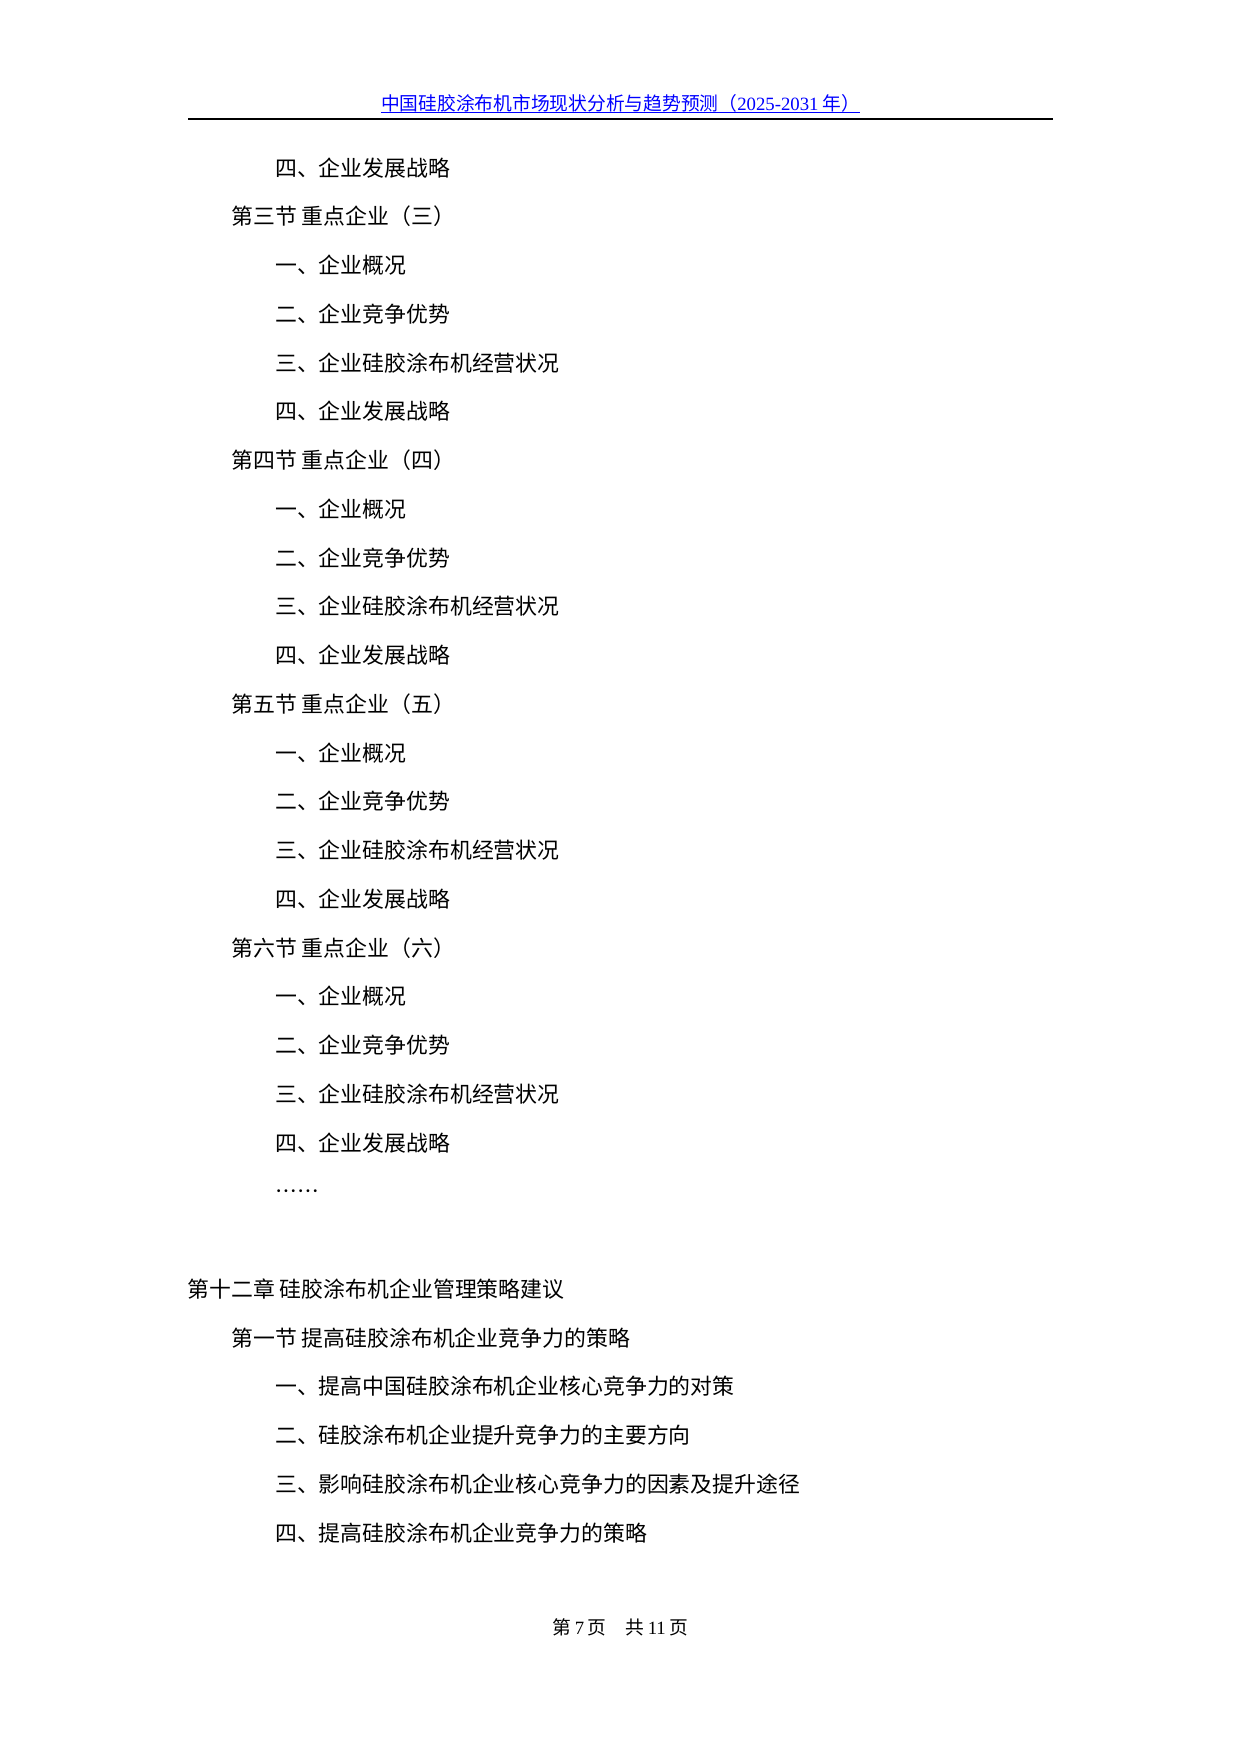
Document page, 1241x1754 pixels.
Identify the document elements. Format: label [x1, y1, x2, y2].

text [187, 150, 1053, 1548]
